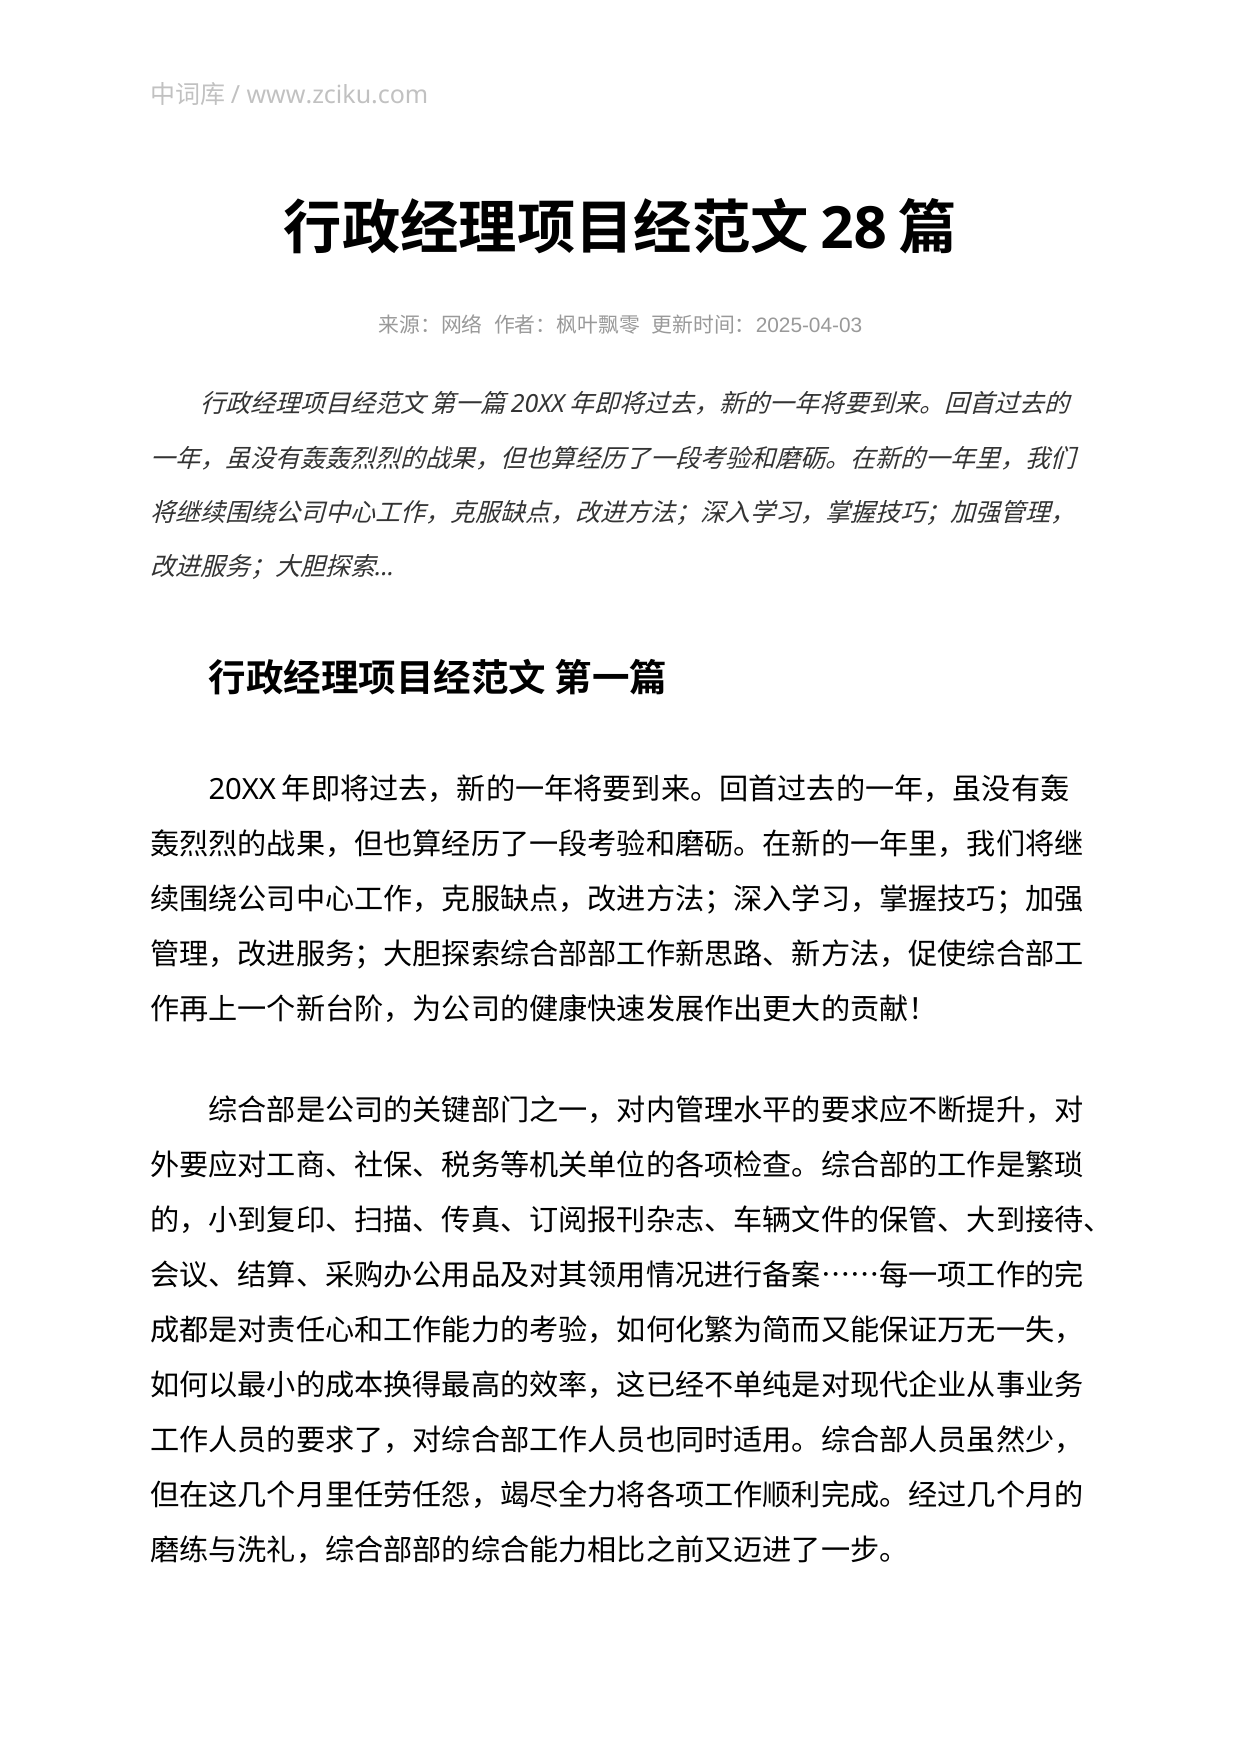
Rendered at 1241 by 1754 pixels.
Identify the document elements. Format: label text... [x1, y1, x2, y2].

text 综合部是公司的关键部门之一，对内管理水平的要求应不断提升，对外要应对工商、社保、税务等机关单位的各项检查。综合部的工作是繁琐的，小到复印、扫描、传真、订阅报刊杂志、车辆文件的保管、大到接待、会议、结算、采购办公用品及对其领用情况进行备案……每一项工作的完成都是对责任心和工作能力的考验，如何化繁为简而又能保证万无一失，如何以最小的成本换得最高的效率，这已经不单纯是对现代企业从事业务工作人员的要求了，对综合部工作人员也同时适用。综合部人员虽然少，但在这几个月里任劳任怨，竭尽全力将各项工作顺利完成。经过几个月的磨练与洗礼，综合部部的综合能力相比之前又迈进了一步。 [150, 1087, 1090, 1568]
text 行政经理项目经范文 第一篇 [150, 648, 1090, 702]
subtitle 行政经理项目经范文28篇 [150, 181, 1090, 266]
text 行政经理项目经范文 第一篇20XX年即将过去，新的一年将要到来。回首过去的一年，虽没有轰轰烈烈的战果，但也算经历了一段考验和磨砺。在新的一年里，我们将继续围绕公司中心工作，克服缺点，改进方法；深入学习，掌握技巧；加强管理，改进服务；大胆探索... [150, 384, 1090, 583]
text 20XX年即将过去，新的一年将要到来。回首过去的一年，虽没有轰轰烈烈的战果，但也算经历了一段考验和磨砺。在新的一年里，我们将继续围绕公司中心工作，克服缺点，改进方法；深入学习，掌握技巧；加强管理，改进服务；大胆探索综合部部工作新思路、新方法，促使综合部工作再上一个新台阶，为公司的健康快速发展作出更大的贡献！ [150, 766, 1090, 1027]
text 来源：网络 作者：枫叶飘零 更新时间：2025-04-03 [150, 313, 1090, 337]
